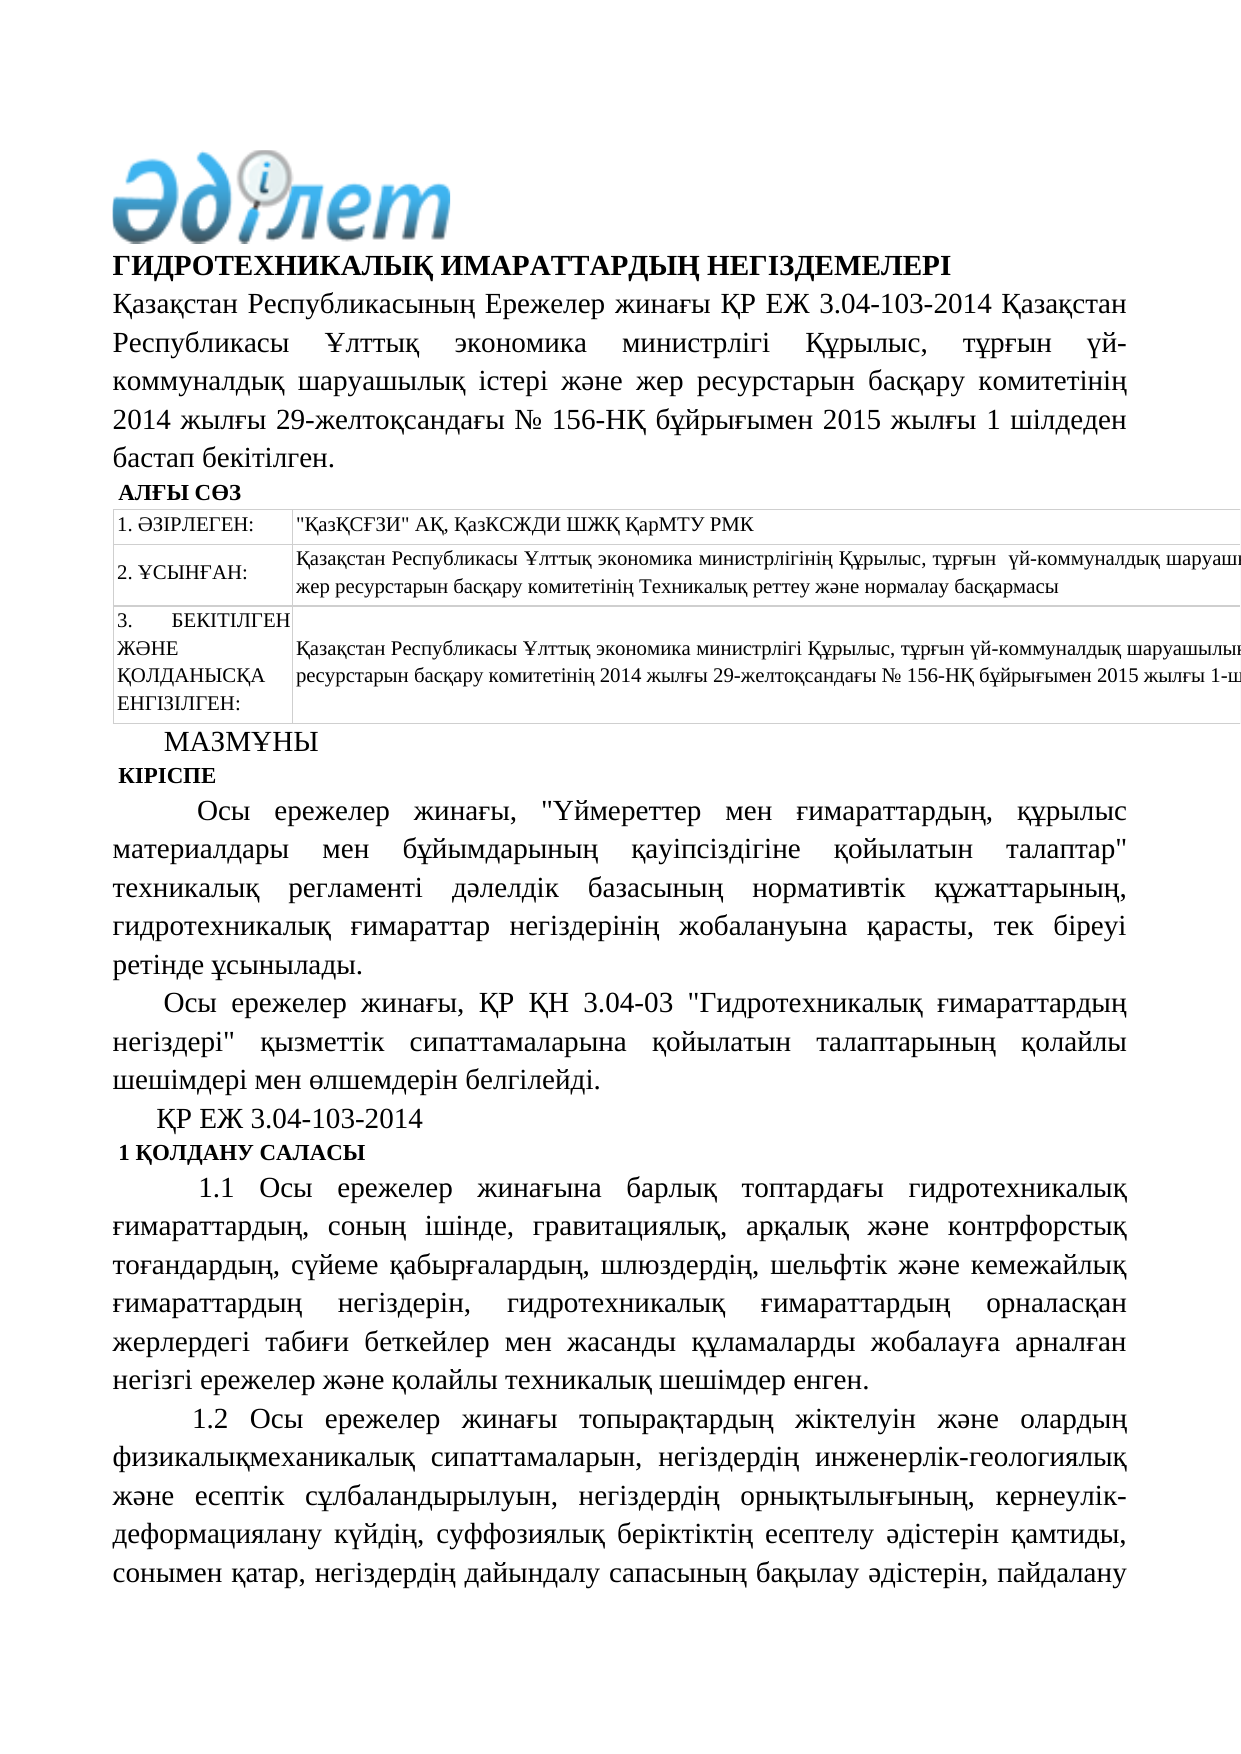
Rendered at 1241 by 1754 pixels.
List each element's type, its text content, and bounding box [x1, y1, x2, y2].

text МАЗМҰНЫ [112, 724, 1128, 757]
text Қазақстан Республикасының Ережелер жинағы ҚР ЕЖ 3.04-103-2014 Қазақстан Республикасы Ұлттық экономика министрлігі Құрылыс, тұрғын үй-коммуналдық шаруашылық істері және жер ресурстарын басқару комитетінің 2014 жылғы 29-желтоқсандағы № 156-НҚ бұйрығымен 2015 жылғы 1 шілдеден бастап бекітілген. [112, 286, 1128, 474]
text 1.1 Осы ережелер жинағына барлық топтардағы гидротехникалық ғимараттардың, соның ішінде, гравитациялық, арқалық және контрфорстық тоғандардың, сүйеме қабырғалардың, шлюздердің, шельфтік және кемежайлық ғимараттардың негіздерін, гидротехникалық ғимараттардың орналасқан жерлердегі табиғи беткейлер мен жасанды құламаларды жобалауға арналған негізгі ережелер және қолайлы техникалық шешімдер енген. [112, 1170, 1128, 1396]
table_header "ҚазҚСҒЗИ" АҚ, ҚазКСЖДИ ШЖҚ ҚарМТУ РМК [293, 510, 1240, 543]
picture [112, 150, 451, 244]
text ҚР ЕЖ 3.04-103-2014 [112, 1101, 1128, 1134]
text КІРІСПЕ [112, 762, 1128, 789]
table_cell 2. ҰСЫНҒАН: [114, 545, 292, 605]
table_cell 3. БЕКІТІЛГЕН ЖӘНЕ ҚОЛДАНЫСҚА ЕНГІЗІЛГЕН: [114, 607, 292, 723]
text Осы ережелер жинағы, "Үймереттер мен ғимараттардың, құрылыс материалдары мен бұйымдарының қауіпсіздігіне қойылатын талаптар" техникалық регламенті дәлелдік базасының нормативтік құжаттарының, гидротехникалық ғимараттар негіздерінің жобалануына қарасты, тек біреуі ретінде ұсынылады. [112, 793, 1128, 980]
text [112, 1401, 1128, 1589]
text 1 ҚОЛДАНУ САЛАСЫ [112, 1139, 1128, 1166]
table_cell Қазақстан Республикасы Ұлттық экономика министрлігінің Құрылыс, тұрғын үй-коммуналдық шаруашылық істері және жер ресурстарын басқару комитетінің Техникалық реттеу және нормалау басқармасы [293, 545, 1240, 605]
table_header 1. ӘЗІРЛЕГЕН: [114, 510, 292, 543]
table_cell Қазақстан Республикасы Ұлттық экономика министрлігі Құрылыс, тұрғын үй-коммуналдық шаруашылық істері және жер ресурстарын басқару комитетінің 2014 жылғы 29-желтоқсандағы № 156-НҚ бұйрығымен 2015 жылғы 1-шілдеден бастап [293, 607, 1240, 723]
text ГИДРОТЕХНИКАЛЫҚ ИМАРАТТАРДЫҢ НЕГІЗДЕМЕЛЕРІ [112, 248, 1128, 281]
text АЛҒЫ СӨЗ [112, 479, 1128, 505]
text Осы ережелер жинағы, ҚР ҚН 3.04-03 "Гидротехникалық ғимараттардың негіздері" қызметтік сипаттамаларына қойылатын талаптарының қолайлы шешімдері мен өлшемдерін белгілейді. [112, 985, 1128, 1096]
